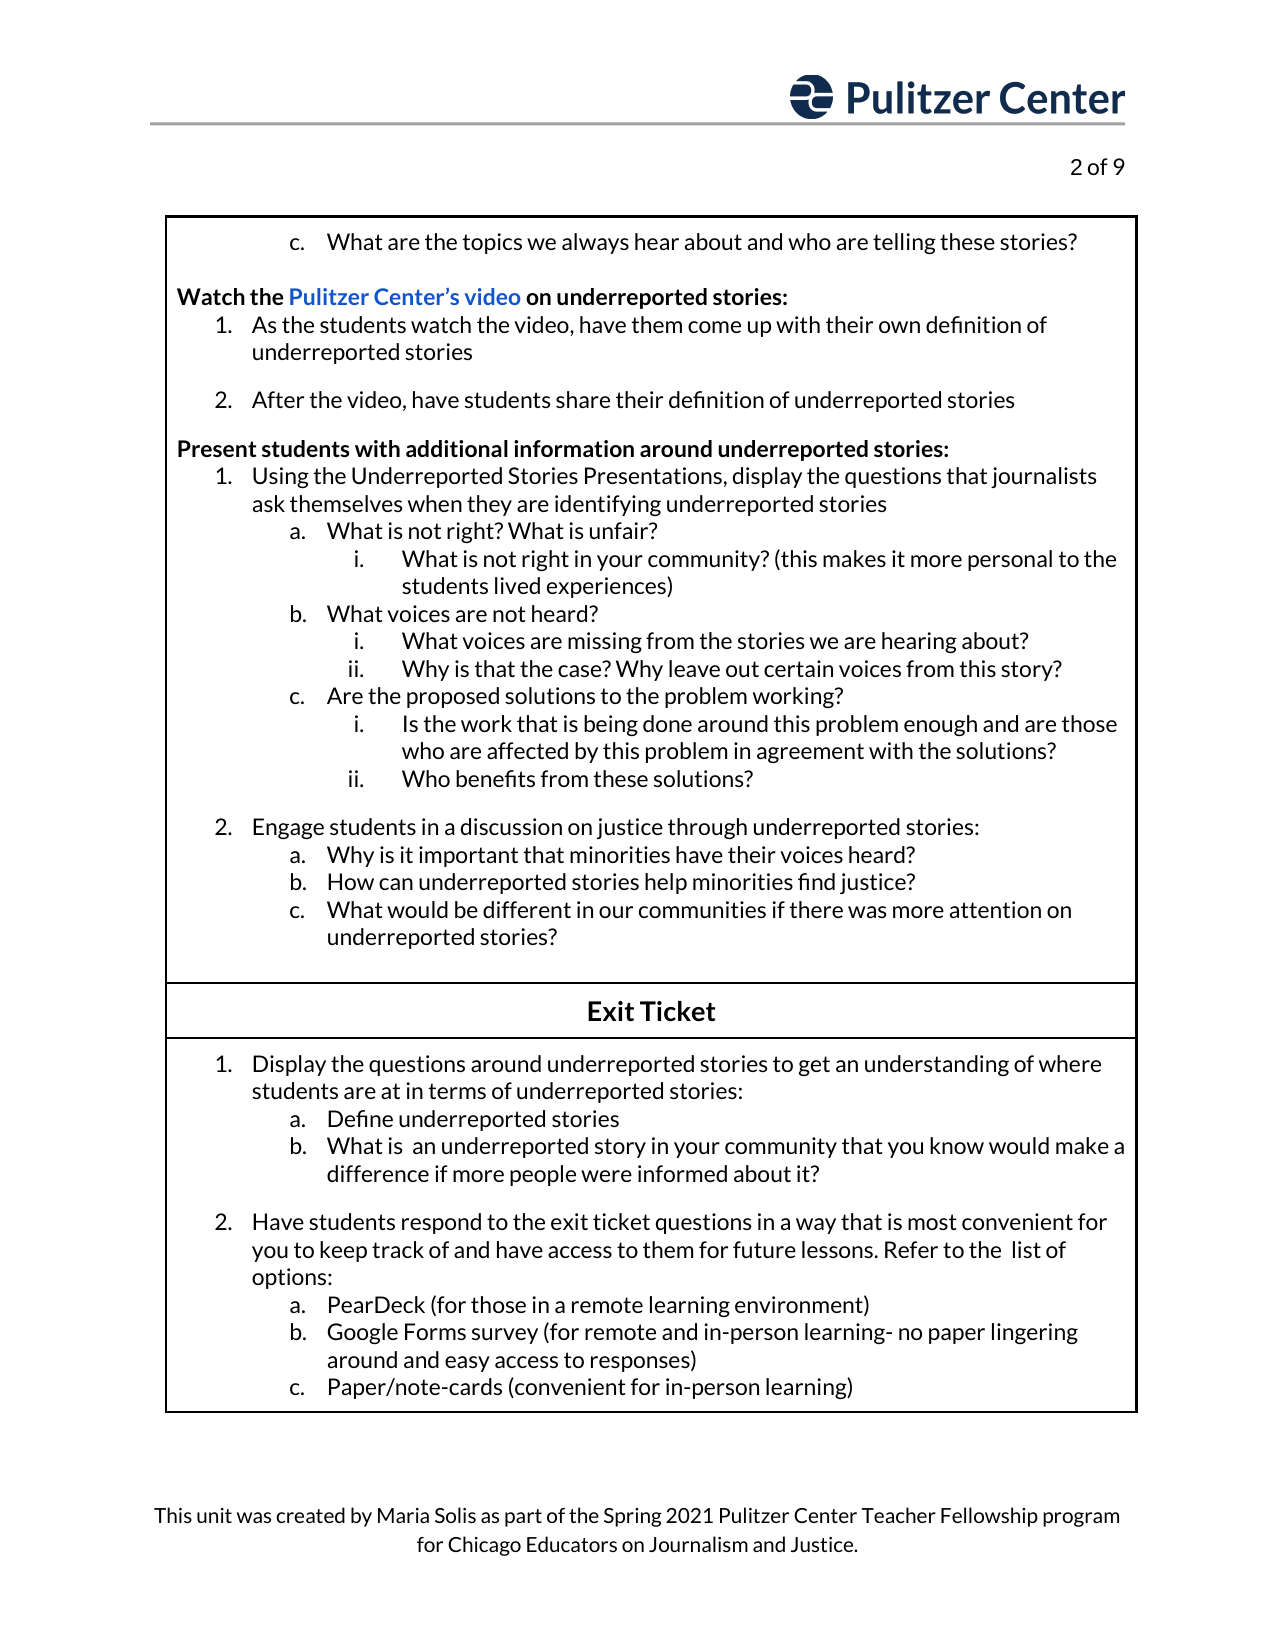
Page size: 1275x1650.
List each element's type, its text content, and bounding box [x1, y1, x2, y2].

table_cell Display the questions around underreported stories to get an understanding of where students are at in terms of underreported stories: Define underreported stories What is an underreported story in your community that you know would make a difference if more people were informed about it? Have students respond to the exit ticket questions in a way that is most convenient for you to keep track of and have access to them for future lessons. Refer to the list of options: PearDeck (for those in a remote learning environment) Google Forms survey (for remote and in-person learning- no paper lingering around and easy access to responses) Paper/note-cards (convenient for in-person learning) [167, 1039, 1135, 1411]
table_cell Exit Ticket [167, 984, 1135, 1037]
picture [790, 75, 1125, 119]
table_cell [167, 218, 1135, 982]
